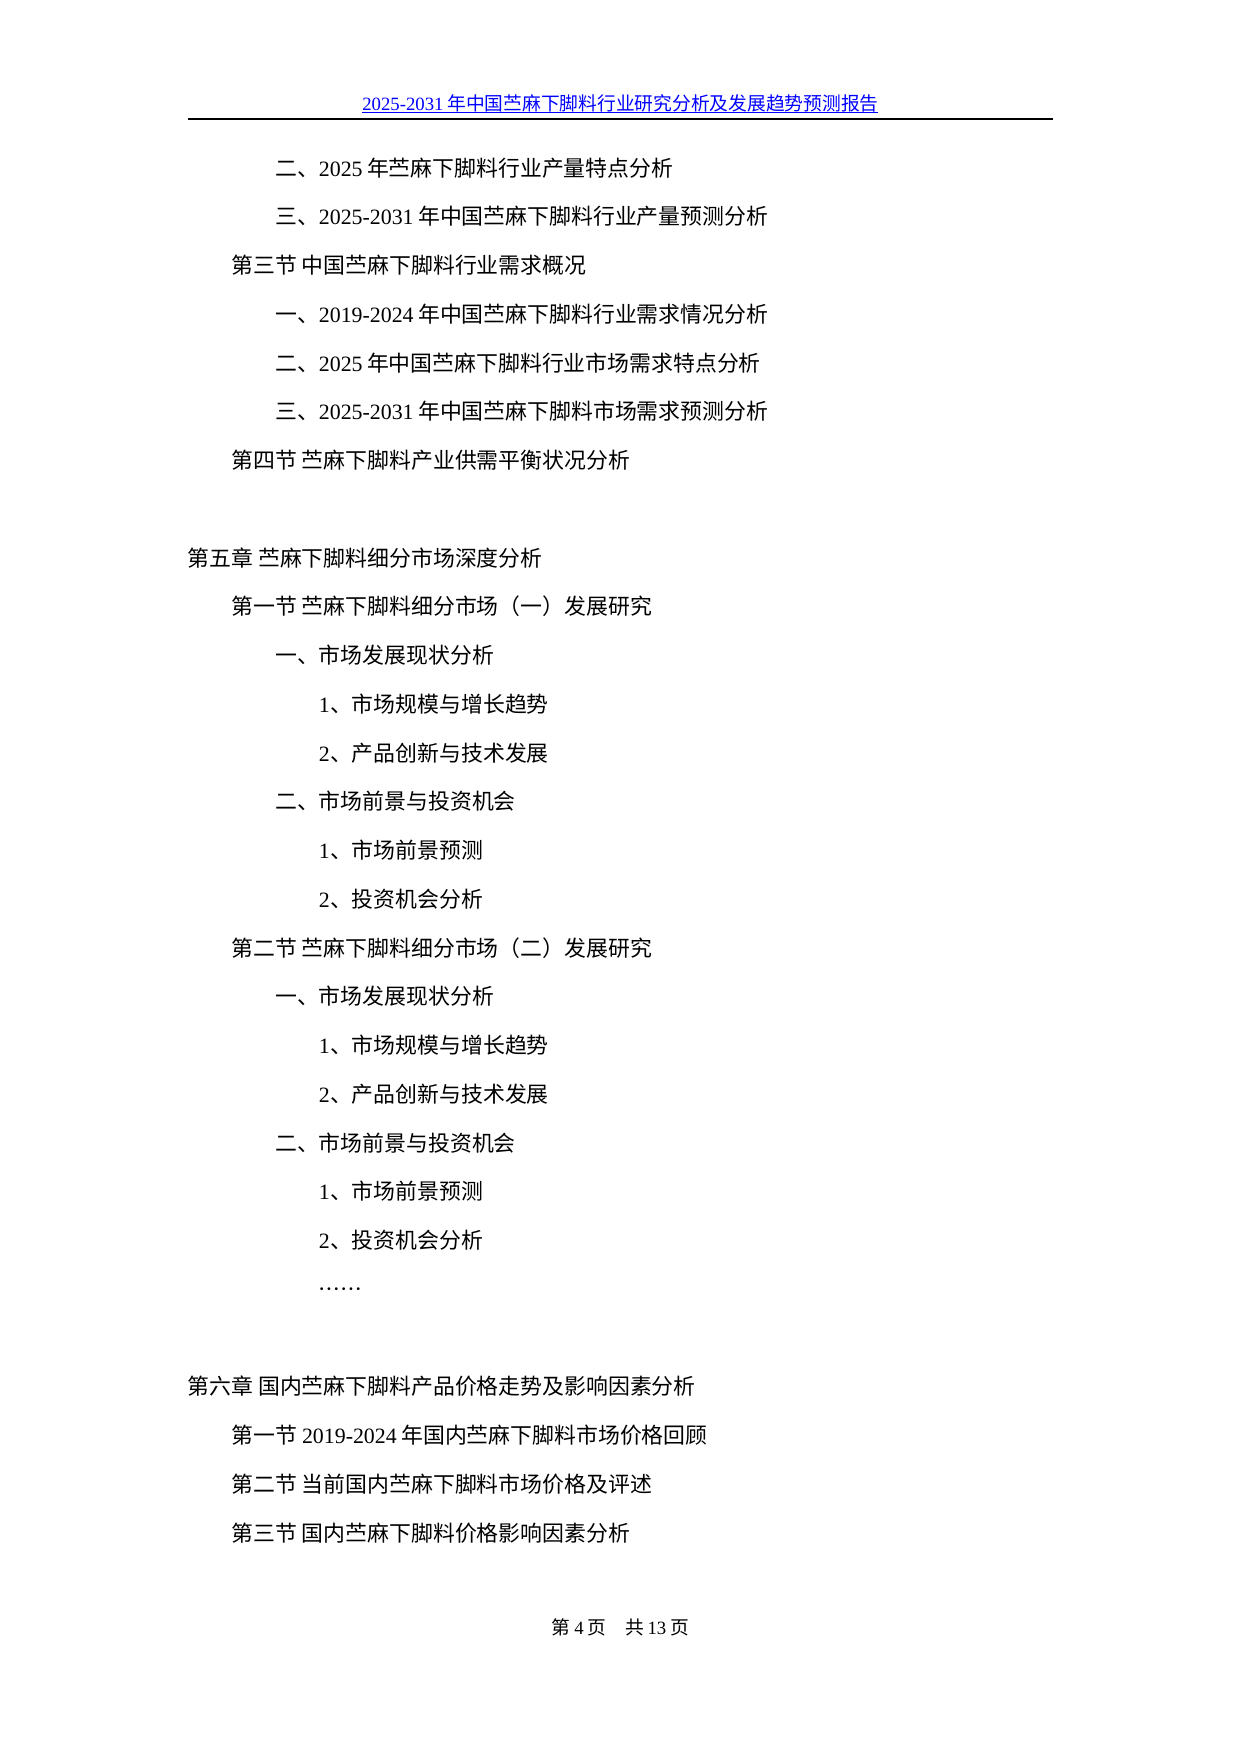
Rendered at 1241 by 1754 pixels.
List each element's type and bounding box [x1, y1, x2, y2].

text [187, 150, 1053, 1548]
